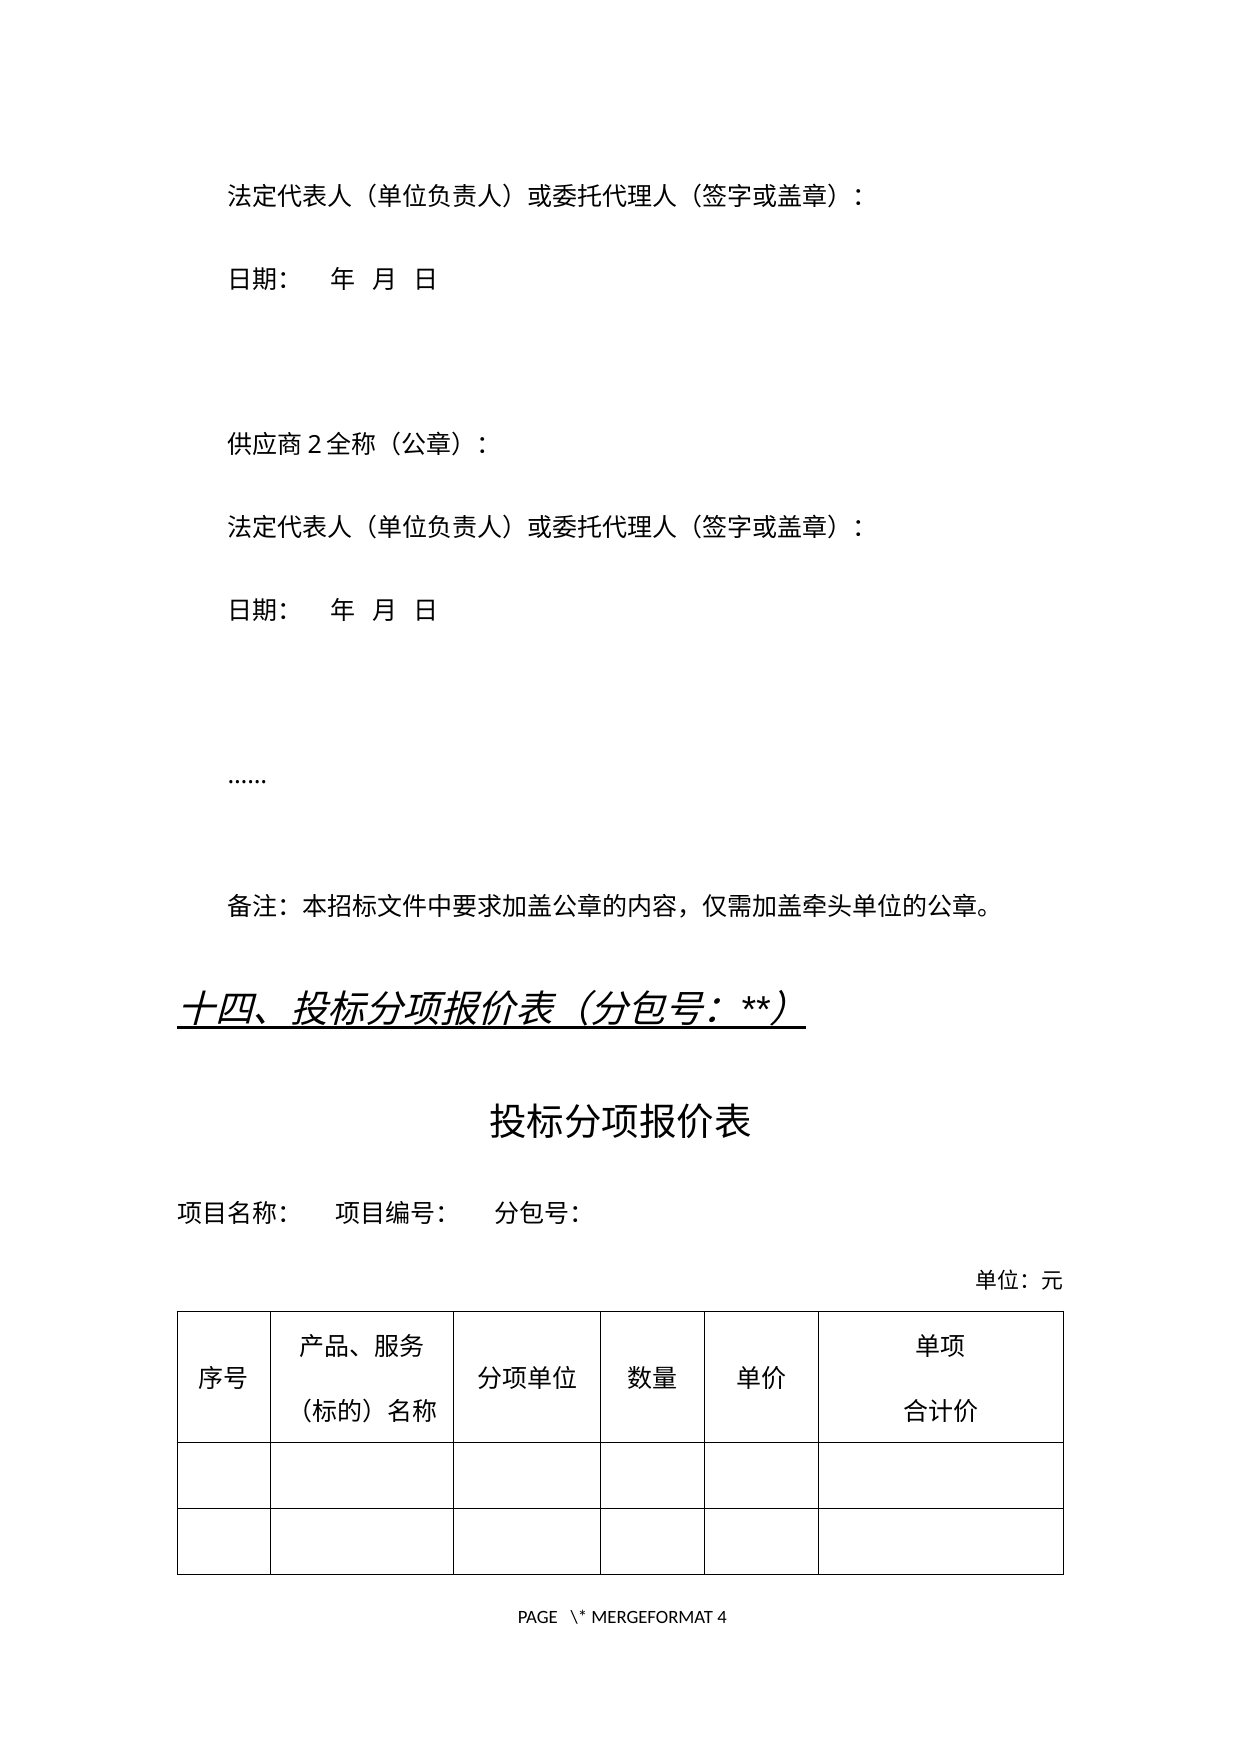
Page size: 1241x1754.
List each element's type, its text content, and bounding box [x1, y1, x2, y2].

text 日期： 年 月 日 [177, 245, 1063, 310]
text 法定代表人（单位负责人）或委托代理人（签字或盖章）： [177, 493, 1063, 558]
table_cell [454, 1509, 600, 1574]
text 备注：本招标文件中要求加盖公章的内容，仅需加盖牵头单位的公章。 [177, 872, 1063, 937]
text 法定代表人（单位负责人）或委托代理人（签字或盖章）： [177, 162, 1063, 227]
table_header 产品、服务（标的）名称 [271, 1312, 453, 1442]
table_cell [819, 1443, 1063, 1508]
text 项目名称： 项目编号： 分包号： [177, 1179, 1063, 1244]
table_cell [178, 1509, 270, 1574]
table_cell [454, 1443, 600, 1508]
table_header 单项 合计价 [819, 1312, 1063, 1442]
table_cell [819, 1509, 1063, 1574]
table_cell [178, 1443, 270, 1508]
table_cell [601, 1509, 704, 1574]
text 供应商2全称（公章）： [177, 410, 1063, 475]
table_header 序号 [178, 1312, 270, 1442]
text 日期： 年 月 日 [177, 576, 1063, 641]
table_cell [271, 1509, 453, 1574]
text 单位：元 [177, 1262, 1063, 1295]
table_cell [705, 1509, 818, 1574]
table_header 分项单位 [454, 1312, 600, 1442]
table_cell [705, 1443, 818, 1508]
table_cell [271, 1443, 453, 1508]
table_cell [601, 1443, 704, 1508]
text 投标分项报价表 [177, 1087, 1063, 1152]
text 十四、投标分项报价表（分包号：**） [177, 974, 1063, 1039]
text …… [177, 742, 1063, 807]
table_header 单价 [705, 1312, 818, 1442]
table_header 数量 [601, 1312, 704, 1442]
